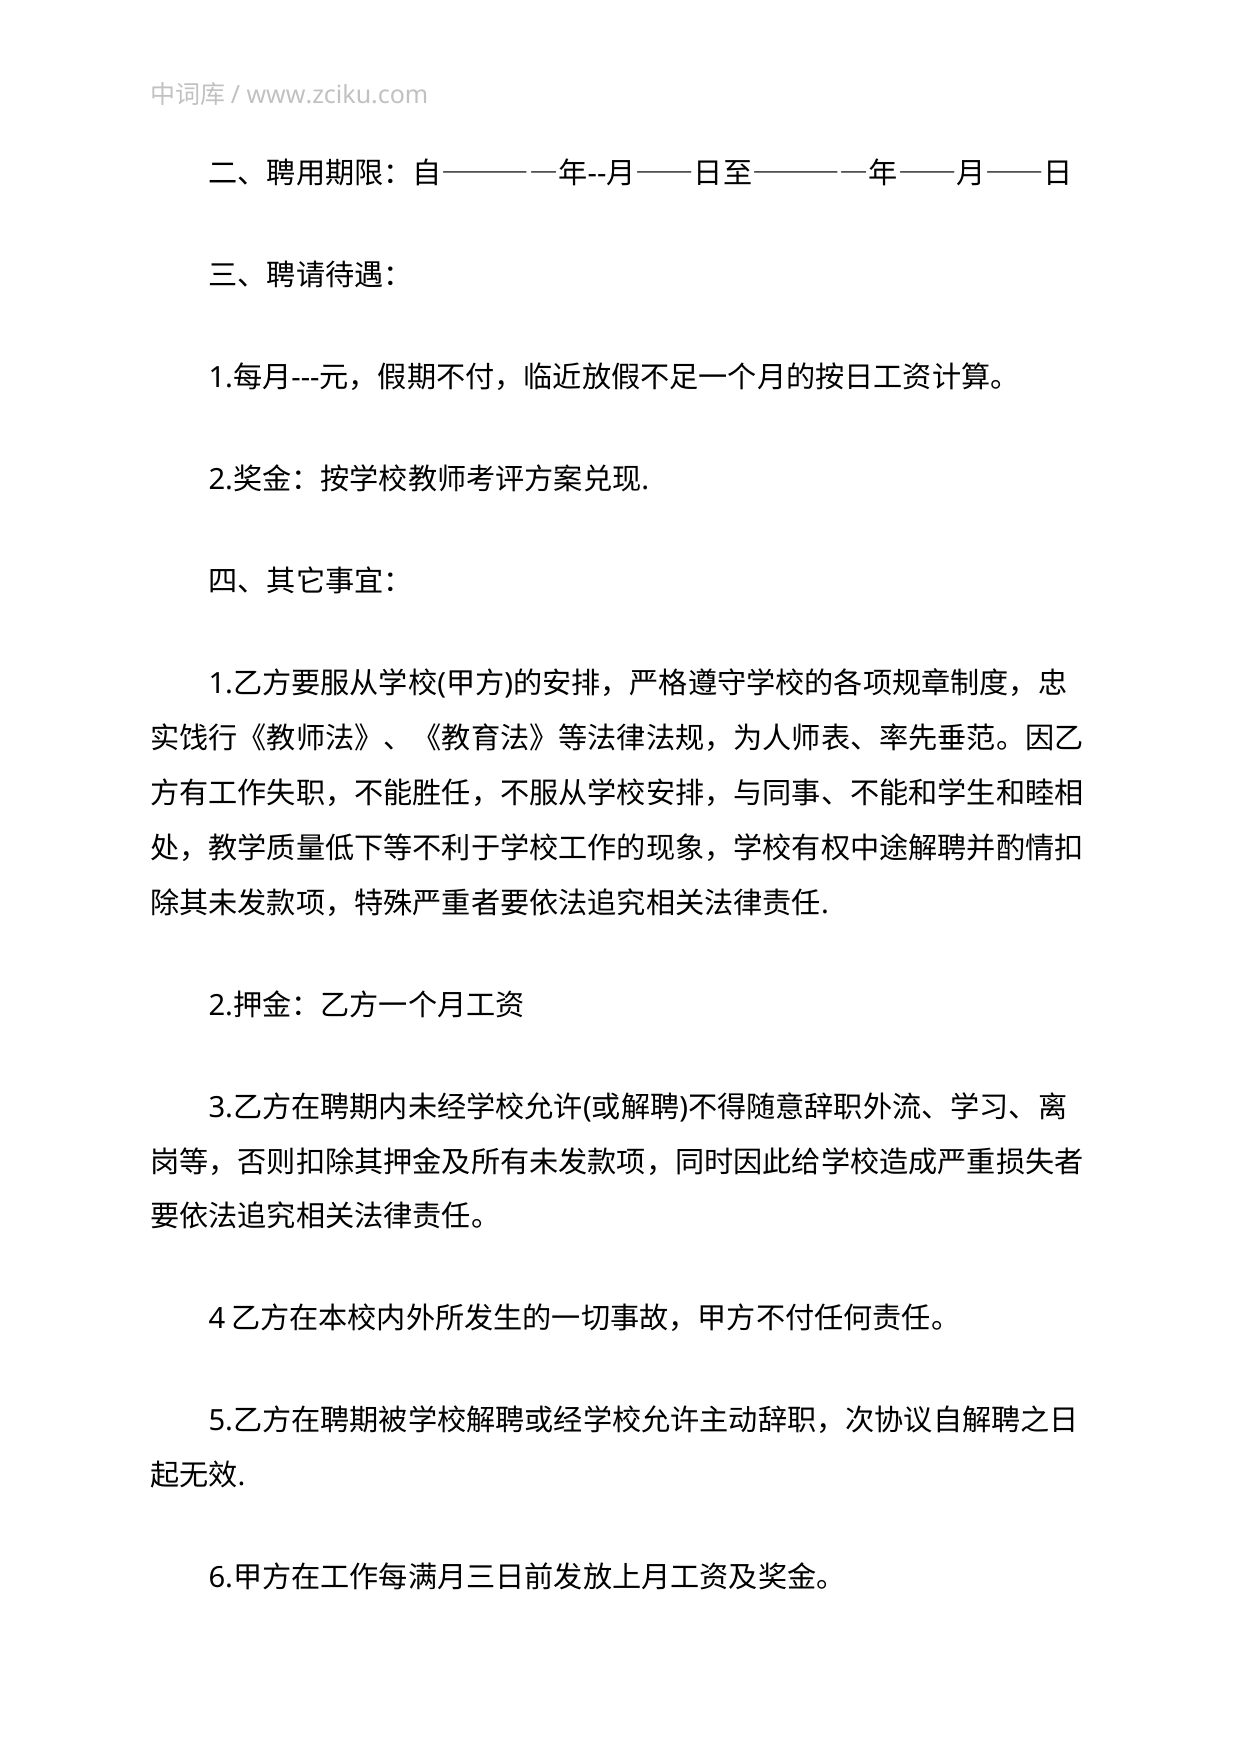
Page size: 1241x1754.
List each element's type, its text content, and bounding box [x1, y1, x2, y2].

text 6.甲方在工作每满月三日前发放上月工资及奖金。 [150, 1554, 1090, 1596]
text 四、其它事宜： [150, 558, 1090, 600]
text 2.奖金：按学校教师考评方案兑现. [150, 456, 1090, 498]
text 2.押金：乙方一个月工资 [150, 981, 1090, 1023]
text 三、聘请待遇： [150, 252, 1090, 294]
text 5.乙方在聘期被学校解聘或经学校允许主动辞职，次协议自解聘之日起无效. [150, 1397, 1090, 1494]
text 二、聘用期限：自————年--月——日至————年——月——日 [150, 150, 1090, 192]
text 1.乙方要服从学校(甲方)的安排，严格遵守学校的各项规章制度，忠实饯行《教师法》、《教育法》等法律法规，为人师表、率先垂范。因乙方有工作失职，不能胜任，不服从学校安排，与同事、不能和学生和睦相处，教学质量低下等不利于学校工作的现象，学校有权中途解聘并酌情扣除其未发款项，特殊严重者要依法追究相关法律责任. [150, 659, 1090, 922]
text 1.每月---元，假期不付，临近放假不足一个月的按日工资计算。 [150, 354, 1090, 396]
text 4乙方在本校内外所发生的一切事故，甲方不付任何责任。 [150, 1295, 1090, 1337]
text 3.乙方在聘期内未经学校允许(或解聘)不得随意辞职外流、学习、离岗等，否则扣除其押金及所有未发款项，同时因此给学校造成严重损失者要依法追究相关法律责任。 [150, 1083, 1090, 1235]
